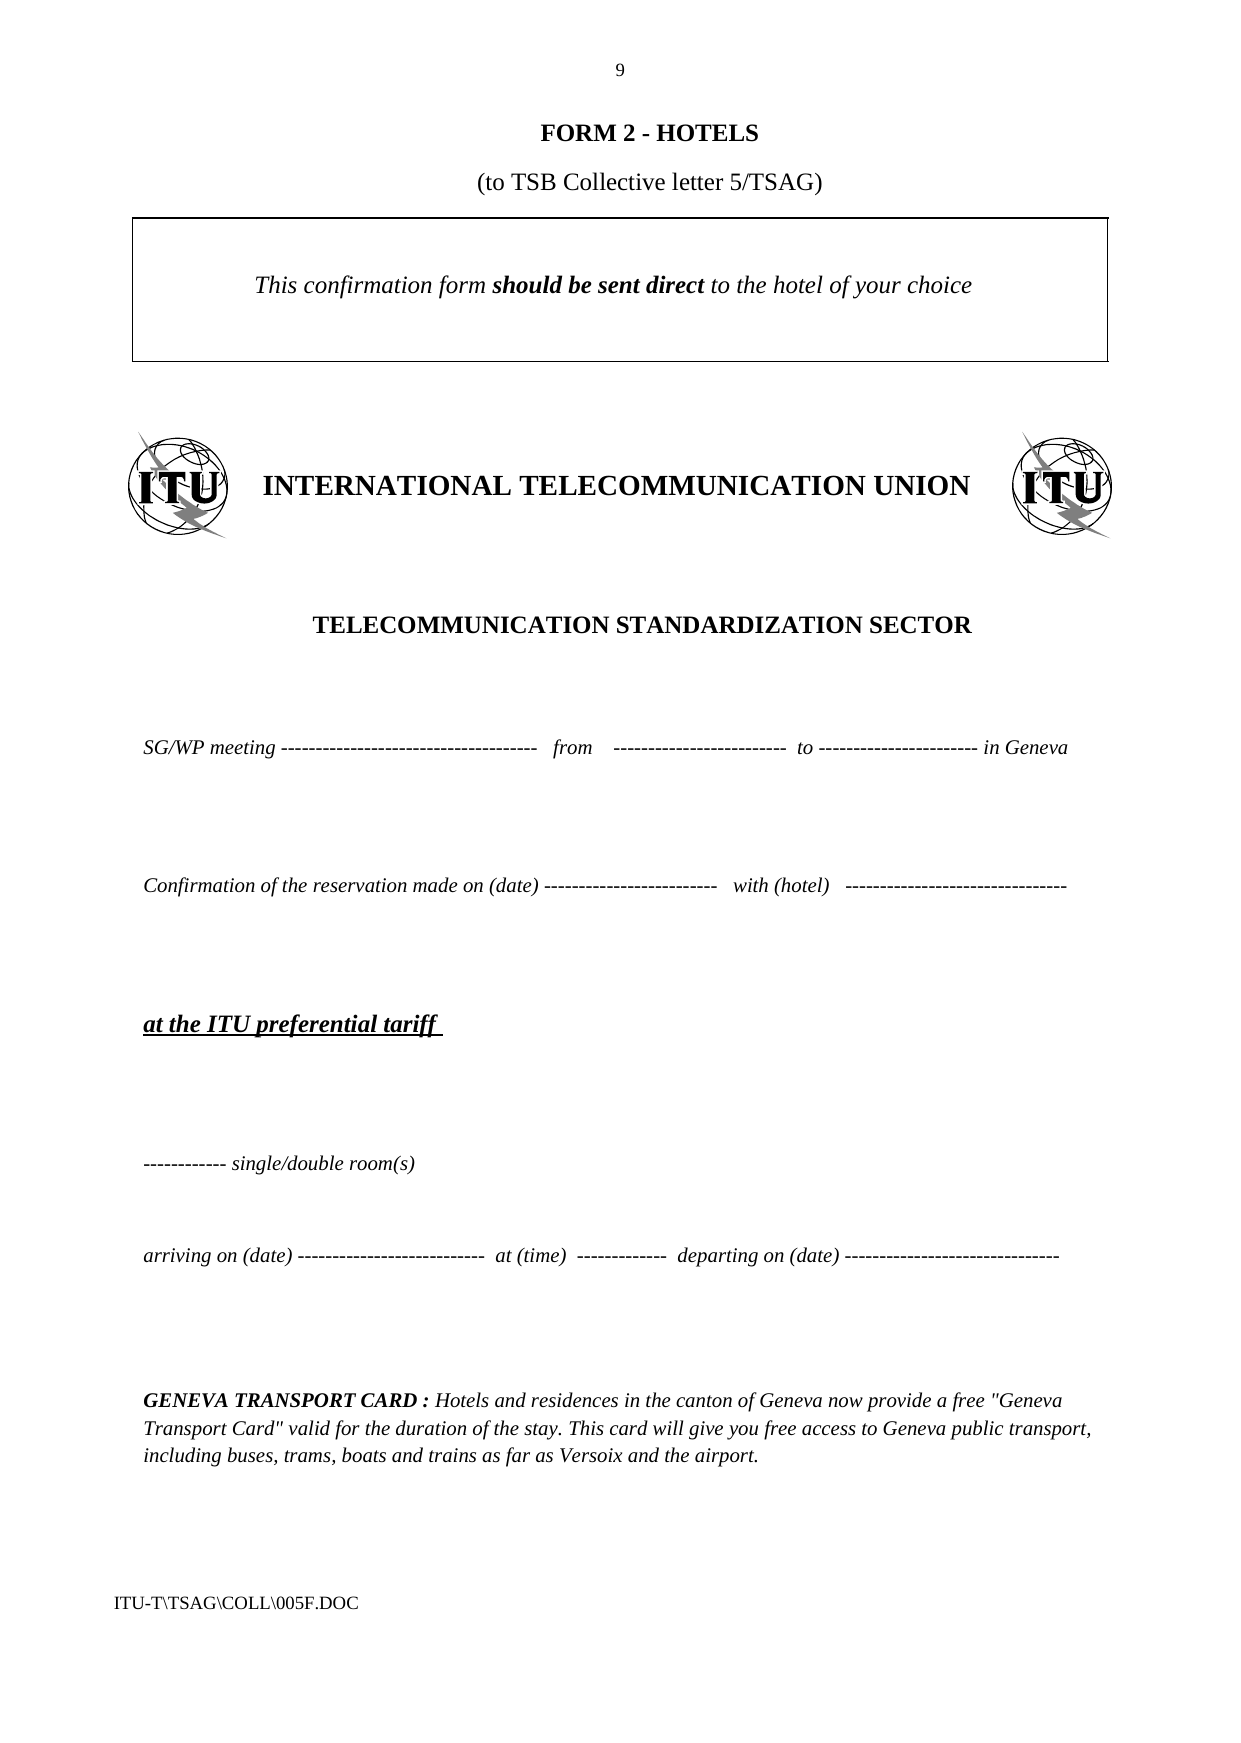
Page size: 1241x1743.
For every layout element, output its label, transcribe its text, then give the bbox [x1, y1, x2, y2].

text arriving on (date) --------------------------- at (time) ------------- departing on (date) ------------------------------- [143, 1242, 1073, 1267]
text Confirmation of the reservation made on (date) ------------------------- with (hotel) -------------------------------- [143, 872, 1073, 897]
text ------------ single/double room(s) [143, 1150, 1073, 1175]
text SG/WP meeting ------------------------------------- from ------------------------- to ----------------------- in Geneva [143, 734, 1073, 759]
text TELECOMMUNICATION STANDARDIZATION SECTOR [143, 610, 1142, 667]
table_header [993, 424, 1138, 560]
text FORM 2 - HOTELS [172, 118, 1127, 147]
table_header This confirmation form should be sent direct to the hotel of your choice [133, 219, 1107, 361]
text at the ITU preferential tariff [143, 1009, 1073, 1038]
text TRANSPORT CARD : Hotels and residences in the canton of now provide a free " Transport Card" valid for the duration of the stay. This card will give you free access to public transport, including buses, trams, boats and trains as far as Versoix and the airport. [143, 1388, 1127, 1467]
table_header INTERNATIONAL TELECOMMUNICATION UNION [236, 424, 993, 560]
table_header [102, 424, 236, 560]
text (to TSB Collective letter 5/TSAG) [172, 167, 1127, 196]
